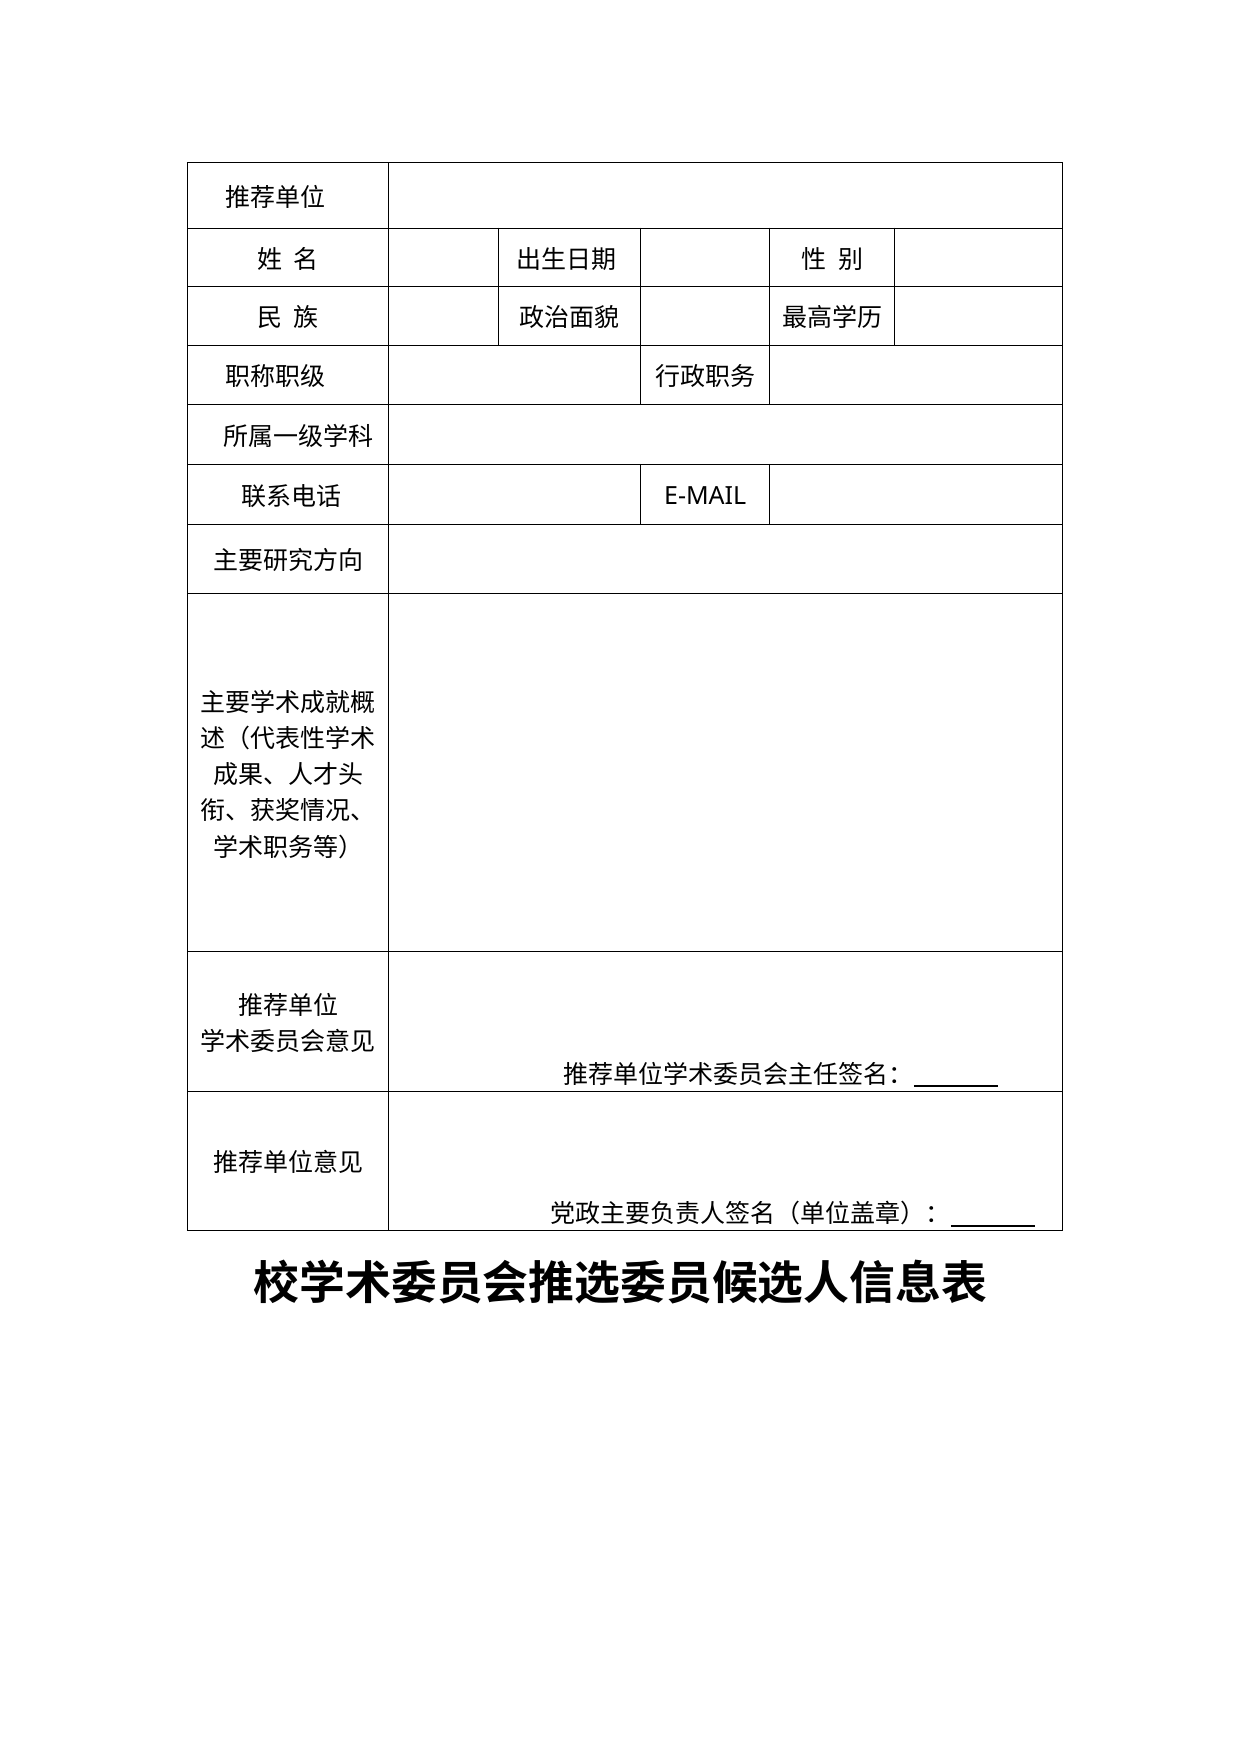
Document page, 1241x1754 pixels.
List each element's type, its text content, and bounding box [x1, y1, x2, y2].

table_cell [389, 346, 640, 404]
table_cell 姓 名 [188, 229, 388, 286]
table_cell [641, 287, 769, 345]
table_cell 职称职级 [188, 346, 388, 404]
table_cell 联系电话 [188, 465, 388, 524]
table_cell E-MAIL [641, 465, 769, 524]
table_cell 性 别 [770, 229, 894, 286]
table_cell 民 族 [188, 287, 388, 345]
table_cell 主要学术成就概述（代表性学术成果、人才头衔、获奖情况、学术职务等） [188, 594, 388, 951]
table_cell 出生日期 [499, 229, 640, 286]
table_cell 推荐单位学术委员会主任签名： [389, 952, 1062, 1091]
table_cell [770, 346, 1062, 404]
table_cell 主要研究方向 [188, 525, 388, 593]
table_cell [389, 465, 640, 524]
table_cell [895, 229, 1062, 286]
table_cell [895, 287, 1062, 345]
text 校学术委员会推选委员候选人信息表 [187, 1231, 1053, 1329]
table_cell 最高学历 [770, 287, 894, 345]
table_cell [389, 525, 1062, 593]
table_cell 行政职务 [641, 346, 769, 404]
table_cell 所属一级学科 [188, 405, 388, 464]
table_cell [770, 465, 1062, 524]
table_cell [389, 594, 1062, 951]
table_cell 政治面貌 [499, 287, 640, 345]
table_cell 推荐单位意见 [188, 1092, 388, 1230]
table_cell [389, 405, 1062, 464]
table_cell 推荐单位 学术委员会意见 [188, 952, 388, 1091]
table_cell [389, 229, 498, 286]
table_cell [641, 229, 769, 286]
table_header [389, 163, 1062, 228]
table_header 推荐单位 [188, 163, 388, 228]
table_cell [389, 287, 498, 345]
table_cell 党政主要负责人签名（单位盖章）： [389, 1092, 1062, 1230]
